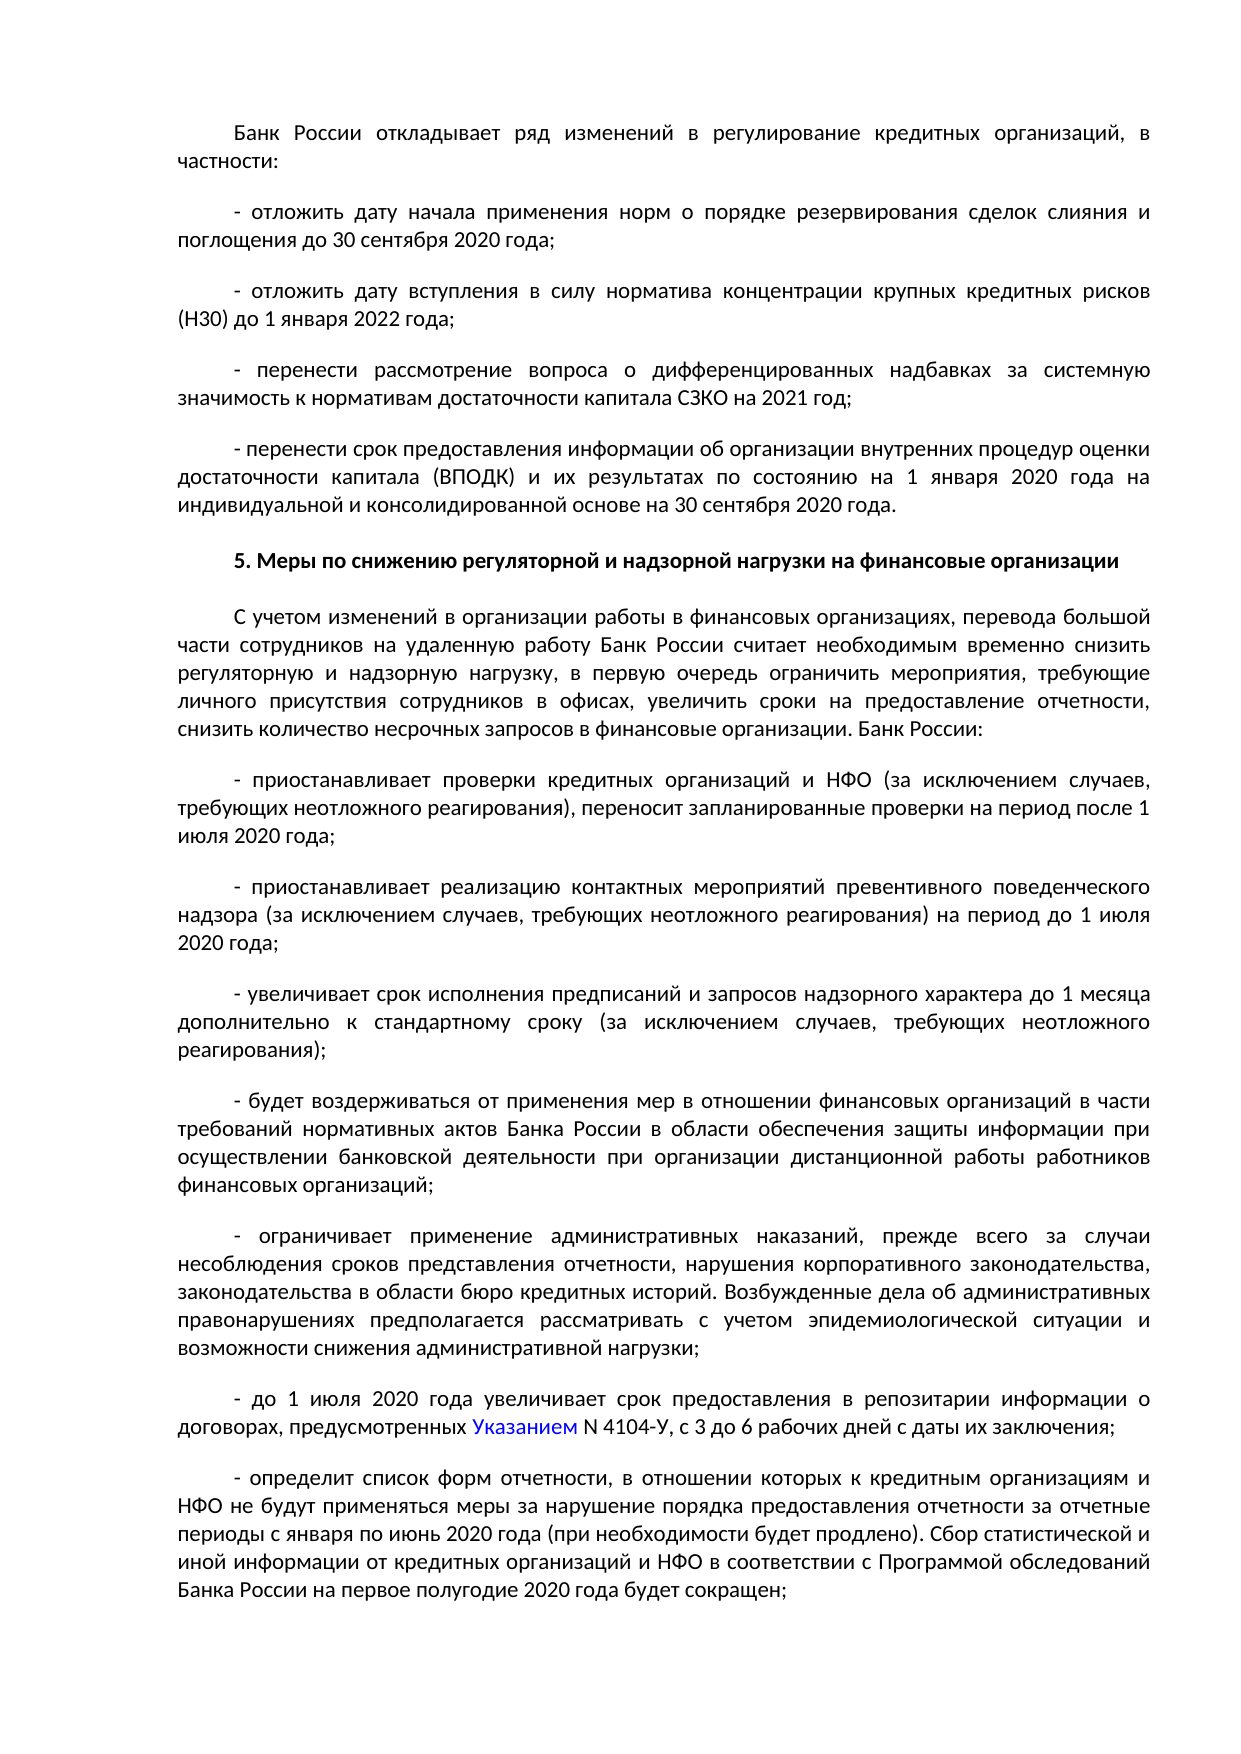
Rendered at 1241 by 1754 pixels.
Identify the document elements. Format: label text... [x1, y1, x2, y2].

text - приостанавливает реализацию контактных мероприятий превентивного поведенческого надзора (за исключением случаев, требующих неотложного реагирования) на период до 1 июля 2020 года; [177, 872, 1152, 956]
text С учетом изменений в организации работы в финансовых организациях, перевода большой части сотрудников на удаленную работу Банк России считает необходимым временно снизить регуляторную и надзорную нагрузку, в первую очередь ограничить мероприятия, требующие личного присутствия сотрудников в офисах, увеличить сроки на предоставление отчетности, снизить количество несрочных запросов в финансовые организации. Банк России: [177, 602, 1152, 742]
text - до 1 июля 2020 года увеличивает срок предоставления в репозитарии информации о договорах, предусмотренных Указанием N 4104-У, с 3 до 6 рабочих дней с даты их заключения; [177, 1384, 1152, 1440]
text - приостанавливает проверки кредитных организаций и НФО (за исключением случаев, требующих неотложного реагирования), переносит запланированные проверки на период после 1 июля 2020 года; [177, 765, 1152, 849]
text - увеличивает срок исполнения предписаний и запросов надзорного характера до 1 месяца дополнительно к стандартному сроку (за исключением случаев, требующих неотложного реагирования); [177, 979, 1152, 1063]
text - отложить дату вступления в силу норматива концентрации крупных кредитных рисков (Н30) до 1 января 2022 года; [177, 276, 1152, 332]
text - определит список форм отчетности, в отношении которых к кредитным организациям и НФО не будут применяться меры за нарушение порядка предоставления отчетности за отчетные периоды с января по июнь 2020 года (при необходимости будет продлено). Сбор статистической и иной информации от кредитных организаций и НФО в соответствии с Программой обследований Банка России на первое полугодие 2020 года будет сокращен; [177, 1463, 1152, 1603]
text Банк России откладывает ряд изменений в регулирование кредитных организаций, в частности: [177, 118, 1152, 174]
text - отложить дату начала применения норм о порядке резервирования сделок слияния и поглощения до 30 сентября 2020 года; [177, 197, 1152, 253]
text - ограничивает применение административных наказаний, прежде всего за случаи несоблюдения сроков представления отчетности, нарушения корпоративного законодательства, законодательства в области бюро кредитных историй. Возбужденные дела об административных правонарушениях предполагается рассматривать с учетом эпидемиологической ситуации и возможности снижения административной нагрузки; [177, 1221, 1152, 1361]
text - будет воздерживаться от применения мер в отношении финансовых организаций в части требований нормативных актов Банка России в области обеспечения защиты информации при осуществлении банковской деятельности при организации дистанционной работы работников финансовых организаций; [177, 1086, 1152, 1198]
text - перенести рассмотрение вопроса о дифференцированных надбавках за системную значимость к нормативам достаточности капитала СЗКО на 2021 год; [177, 355, 1152, 411]
title 5. Меры по снижению регуляторной и надзорной нагрузки на финансовые организации [177, 546, 1152, 574]
text - перенести срок предоставления информации об организации внутренних процедур оценки достаточности капитала (ВПОДК) и их результатах по состоянию на 1 января 2020 года на индивидуальной и консолидированной основе на 30 сентября 2020 года. [177, 434, 1152, 518]
